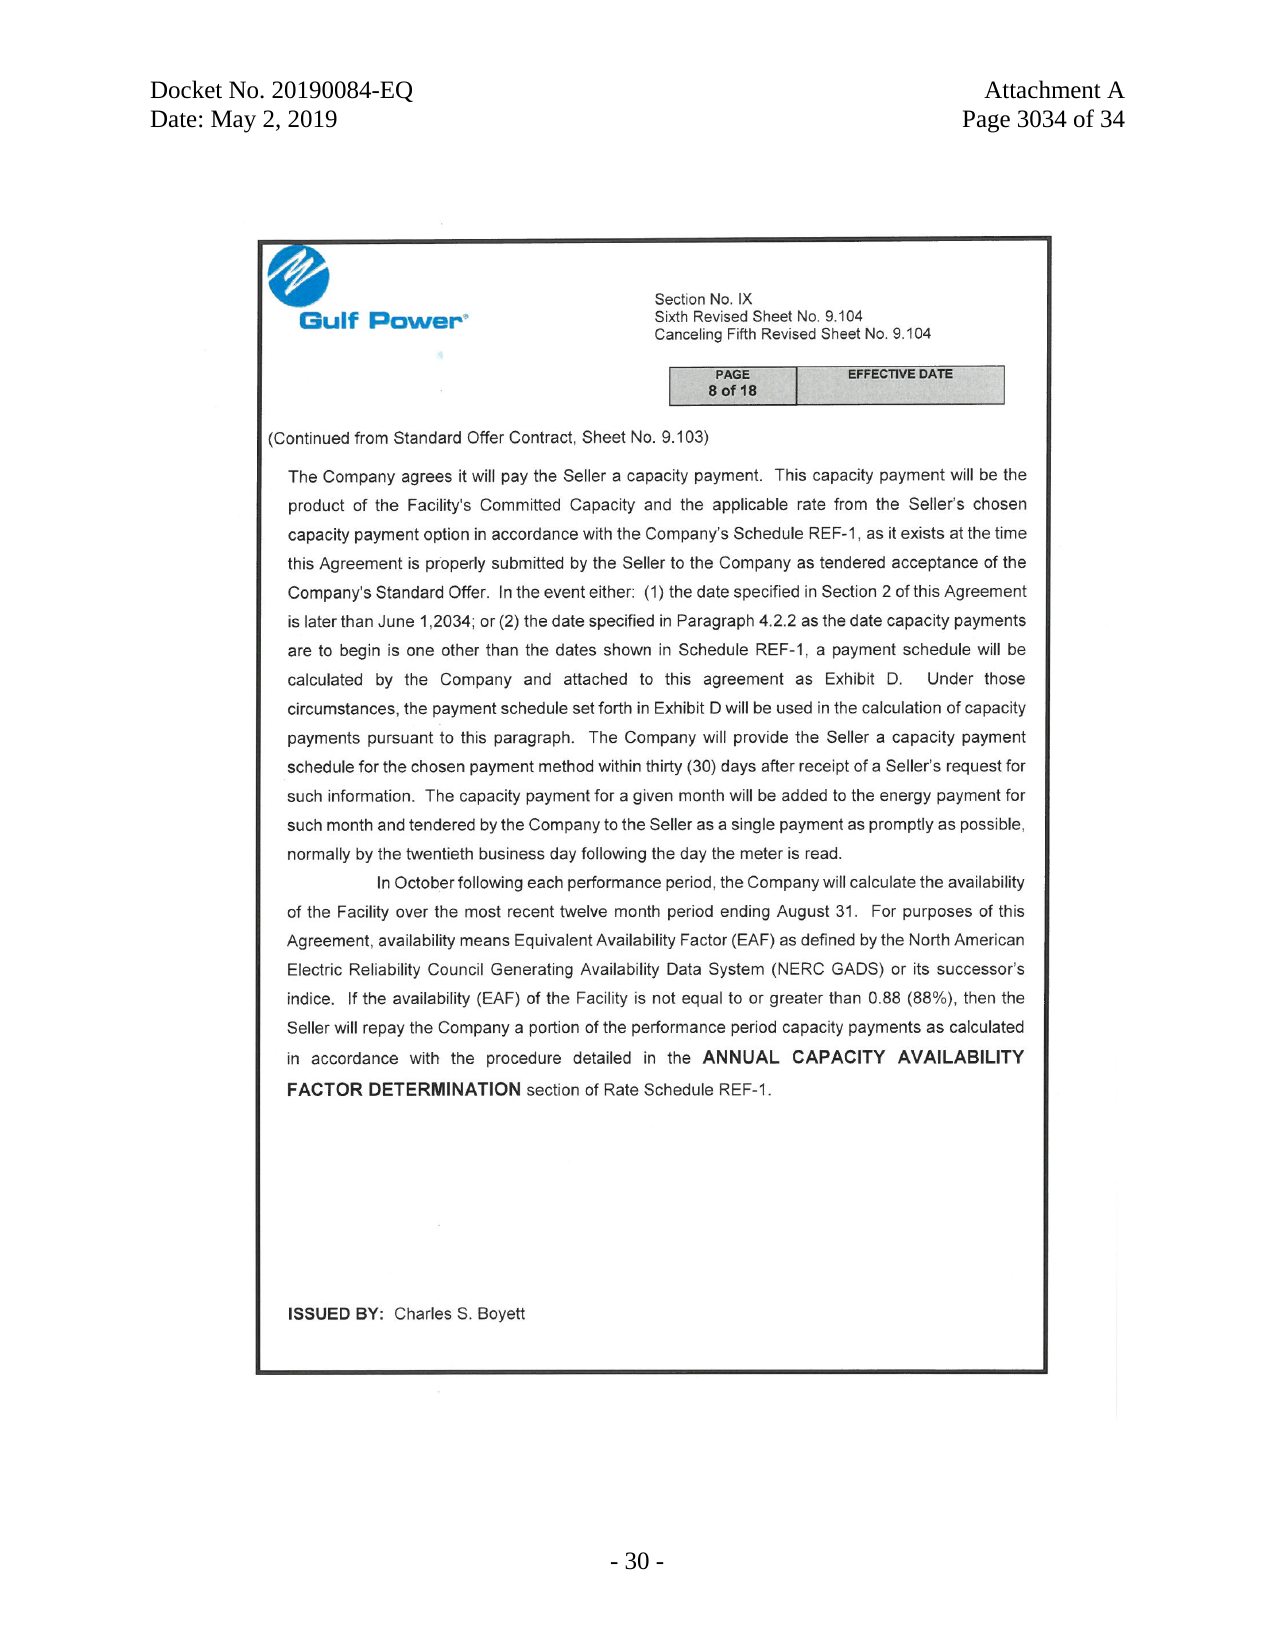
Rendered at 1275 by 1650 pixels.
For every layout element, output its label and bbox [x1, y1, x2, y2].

picture [150, 165, 1125, 1427]
